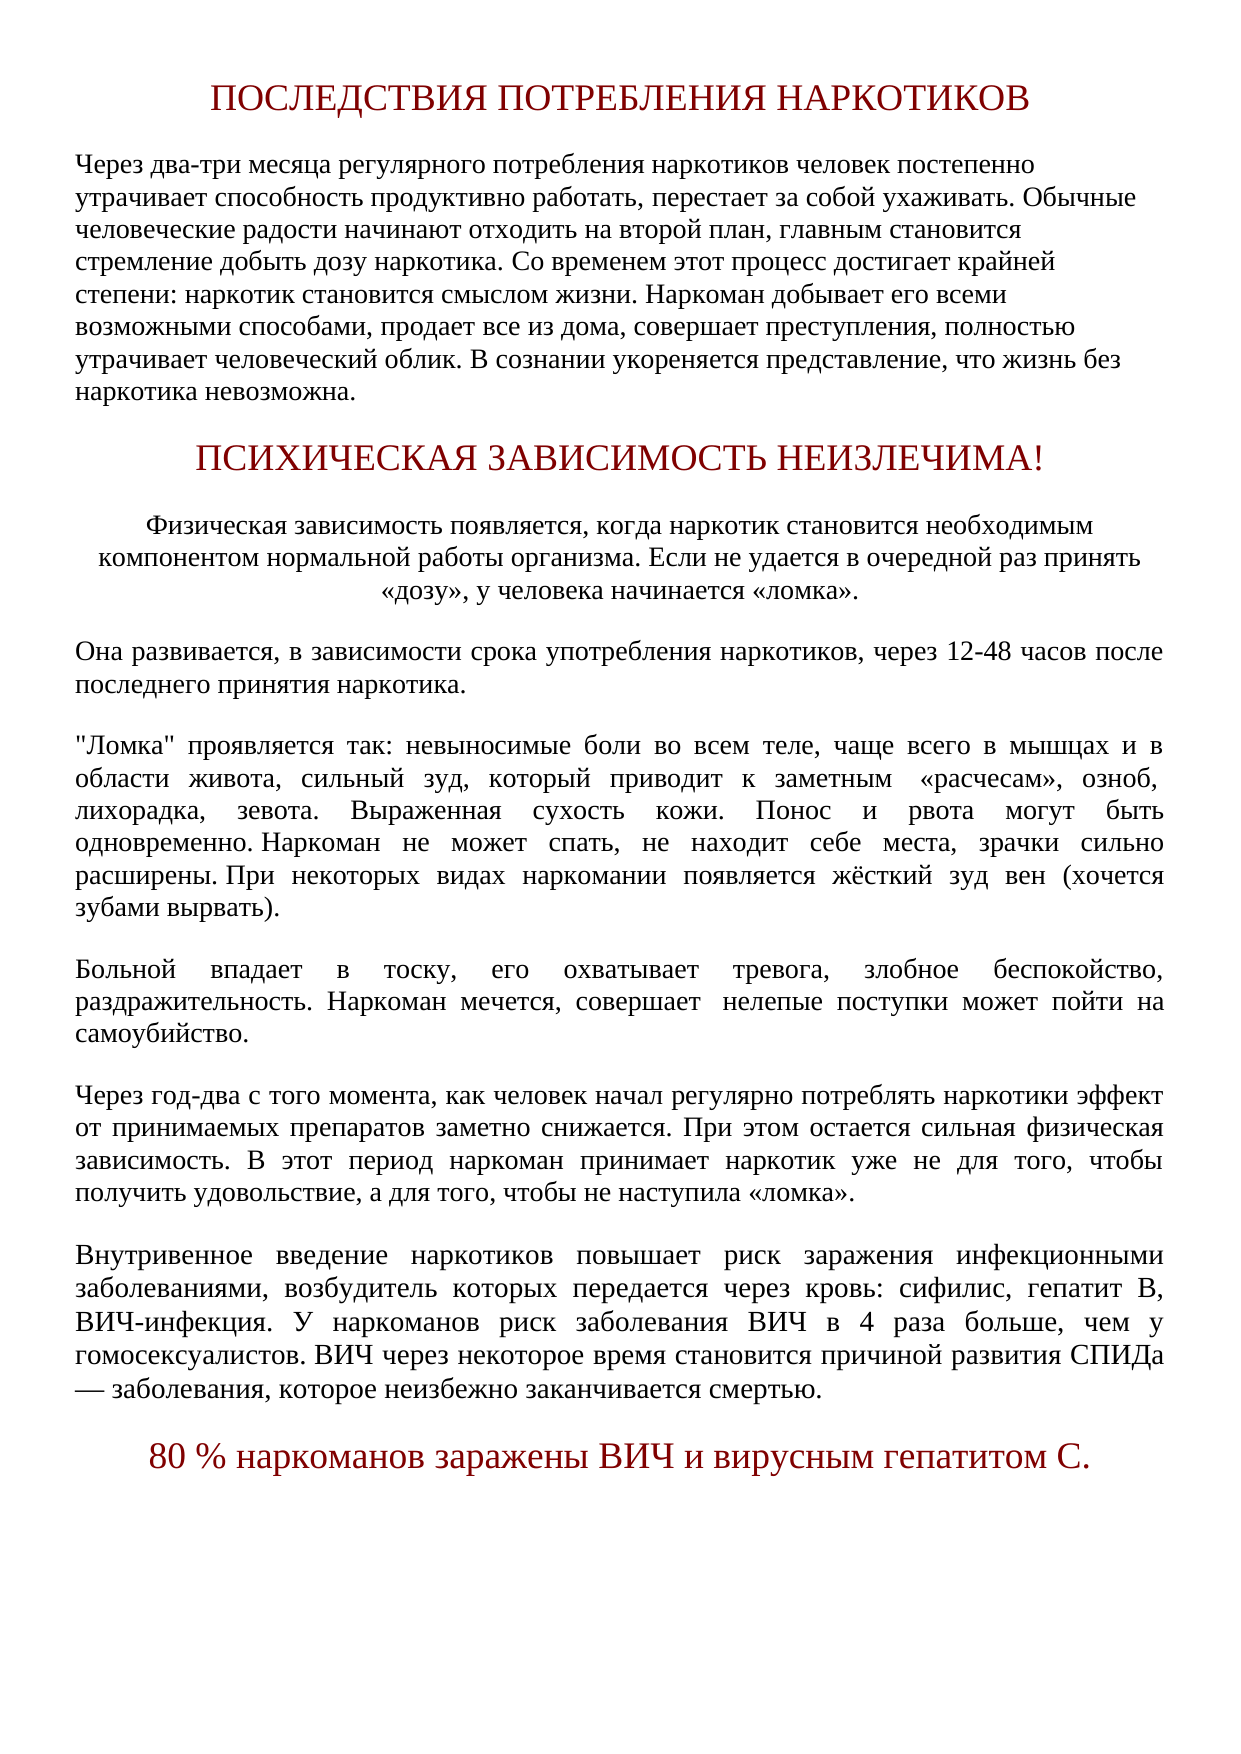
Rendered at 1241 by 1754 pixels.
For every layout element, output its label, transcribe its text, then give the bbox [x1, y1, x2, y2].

text "Ломка" проявляется так: невыносимые боли во всем теле, чаще всего в мышцах и в области живота, сильный зуд, который приводит к заметным «расчесам», озноб, лихорадка, зевота. Выраженная сухость кожи. Понос и рвота могут быть одновременно. Наркоман не может спать, не находит себе места, зрачки сильно расширены. При некоторых видах наркомании появляется жёсткий зуд вен (хочется зубами вырвать). [75, 728, 1165, 923]
text Больной впадает в тоску, его охватывает тревога, злобное беспокойство, раздражительность. Наркоман мечется, совершает нелепые поступки может пойти на самоубийство. [75, 952, 1165, 1049]
text ПСИХИЧЕСКАЯ ЗАВИСИМОСТЬ НЕИЗЛЕЧИМА! [75, 436, 1165, 479]
text Физическая зависимость появляется, когда наркотик становится необходимым компонентом нормальной работы организма. Если не удается в очередной раз принять «дозу», у человека начинается «ломка». [75, 508, 1165, 605]
text Она развивается, в зависимости срока употребления наркотиков, через 12-48 часов после последнего принятия наркотика. [75, 634, 1165, 699]
text 80 % наркоманов заражены ВИЧ и вирусным гепатитом С. [75, 1434, 1165, 1477]
text Через два-три месяца регулярного потребления наркотиков человек постепенно утрачивает способность продуктивно работать, перестает за собой ухаживать. Обычные человеческие радости начинают отходить на второй план, главным становится стремление добыть дозу наркотика. Со временем этот процесс достигает крайней степени: наркотик становится смыслом жизни. Наркоман добывает его всеми возможными способами, продает все из дома, совершает преступления, полностью утрачивает человеческий облик. В сознании укореняется представление, что жизнь без наркотика невозможна. [75, 147, 1165, 406]
text Внутривенное введение наркотиков повышает риск заражения инфекционными заболеваниями, возбудитель которых передается через кровь: сифилис, гепатит В, ВИЧ-инфекция. У наркоманов риск заболевания ВИЧ в 4 раза больше, чем у гомосексуалистов. ВИЧ через некоторое время становится причиной развития СПИДа — заболевания, которое неизбежно заканчивается смертью. [75, 1237, 1165, 1404]
text ПОСЛЕДСТВИЯ ПОТРЕБЛЕНИЯ НАРКОТИКОВ [75, 75, 1165, 118]
text Через год-два с того момента, как человек начал регулярно потреблять наркотики эффект от принимаемых препаратов заметно снижается. При этом остается сильная физическая зависимость. В этот период наркоман принимает наркотик уже не для того, чтобы получить удовольствие, а для того, чтобы не наступила «ломка». [75, 1078, 1165, 1208]
